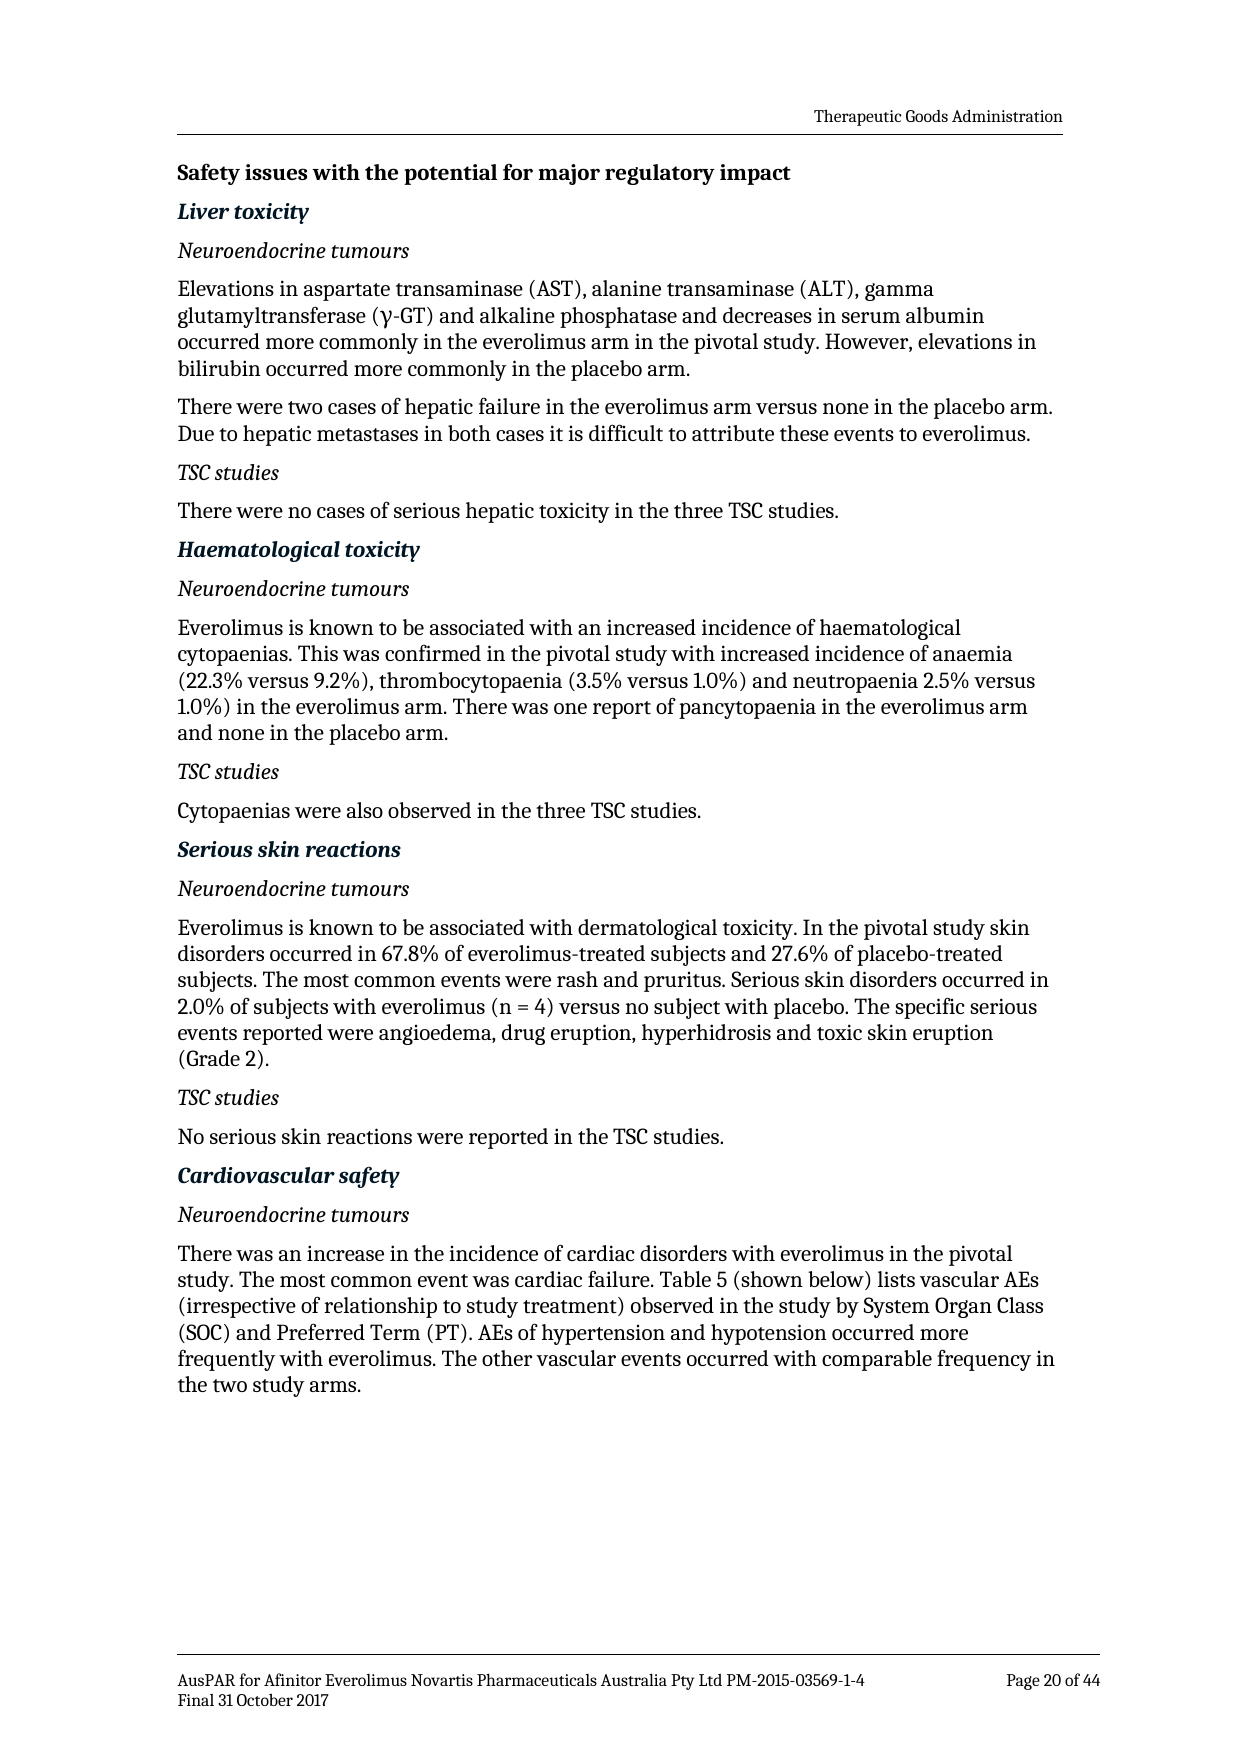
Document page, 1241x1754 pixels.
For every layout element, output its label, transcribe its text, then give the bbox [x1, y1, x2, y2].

subtitle Cardiovascular safety [177, 1163, 1063, 1189]
text There were two cases of hepatic failure in the everolimus arm versus none in the placebo arm. Due to hepatic metastases in both cases it is difficult to attribute these events to everolimus. [177, 394, 1063, 447]
subtitle Neuroendocrine tumours [177, 1202, 1063, 1228]
subtitle Haematological toxicity [177, 537, 1063, 563]
subtitle Neuroendocrine tumours [177, 237, 1063, 264]
subtitle Serious skin reactions [177, 837, 1063, 863]
subtitle Neuroendocrine tumours [177, 576, 1063, 602]
subtitle Neuroendocrine tumours [177, 876, 1063, 902]
subtitle TSC studies [177, 1085, 1063, 1111]
text There were no cases of serious hepatic toxicity in the three TSC studies. [177, 498, 1063, 524]
text Cytopaenias were also observed in the three TSC studies. [177, 798, 1063, 824]
subtitle Liver toxicity [177, 198, 1063, 225]
subtitle TSC studies [177, 759, 1063, 785]
text Everolimus is known to be associated with dermatological toxicity. In the pivotal study skin disorders occurred in 67.8% of everolimus-treated subjects and 27.6% of placebo-treated subjects. The most common events were rash and pruritus. Serious skin disorders occurred in 2.0% of subjects with everolimus (n = 4) versus no subject with placebo. The specific serious events reported were angioedema, drug eruption, hyperhidrosis and toxic skin eruption (Grade 2). [177, 914, 1063, 1073]
subtitle Safety issues with the potential for major regulatory impact [177, 160, 1063, 186]
text There was an increase in the incidence of cardiac disorders with everolimus in the pivotal study. The most common event was cardiac failure. Table 5 (shown below) lists vascular AEs (irrespective of relationship to study treatment) observed in the study by System Organ Class (SOC) and Preferred Term (PT). AEs of hypertension and hypotension occurred more frequently with everolimus. The other vascular events occurred with comparable frequency in the two study arms. [177, 1241, 1063, 1399]
text No serious skin reactions were reported in the TSC studies. [177, 1124, 1063, 1150]
text Everolimus is known to be associated with an increased incidence of haematological cytopaenias. This was confirmed in the pivotal study with increased incidence of anaemia (22.3% versus 9.2%), thrombocytopaenia (3.5% versus 1.0%) and neutropaenia 2.5% versus 1.0%) in the everolimus arm. There was one report of pancytopaenia in the everolimus arm and none in the placebo arm. [177, 615, 1063, 747]
text Elevations in aspartate transaminase (AST), alanine transaminase (ALT), gamma glutamyltransferase (γ-GT) and alkaline phosphatase and decreases in serum albumin occurred more commonly in the everolimus arm in the pivotal study. However, elevations in bilirubin occurred more commonly in the placebo arm. [177, 276, 1063, 382]
subtitle TSC studies [177, 459, 1063, 486]
